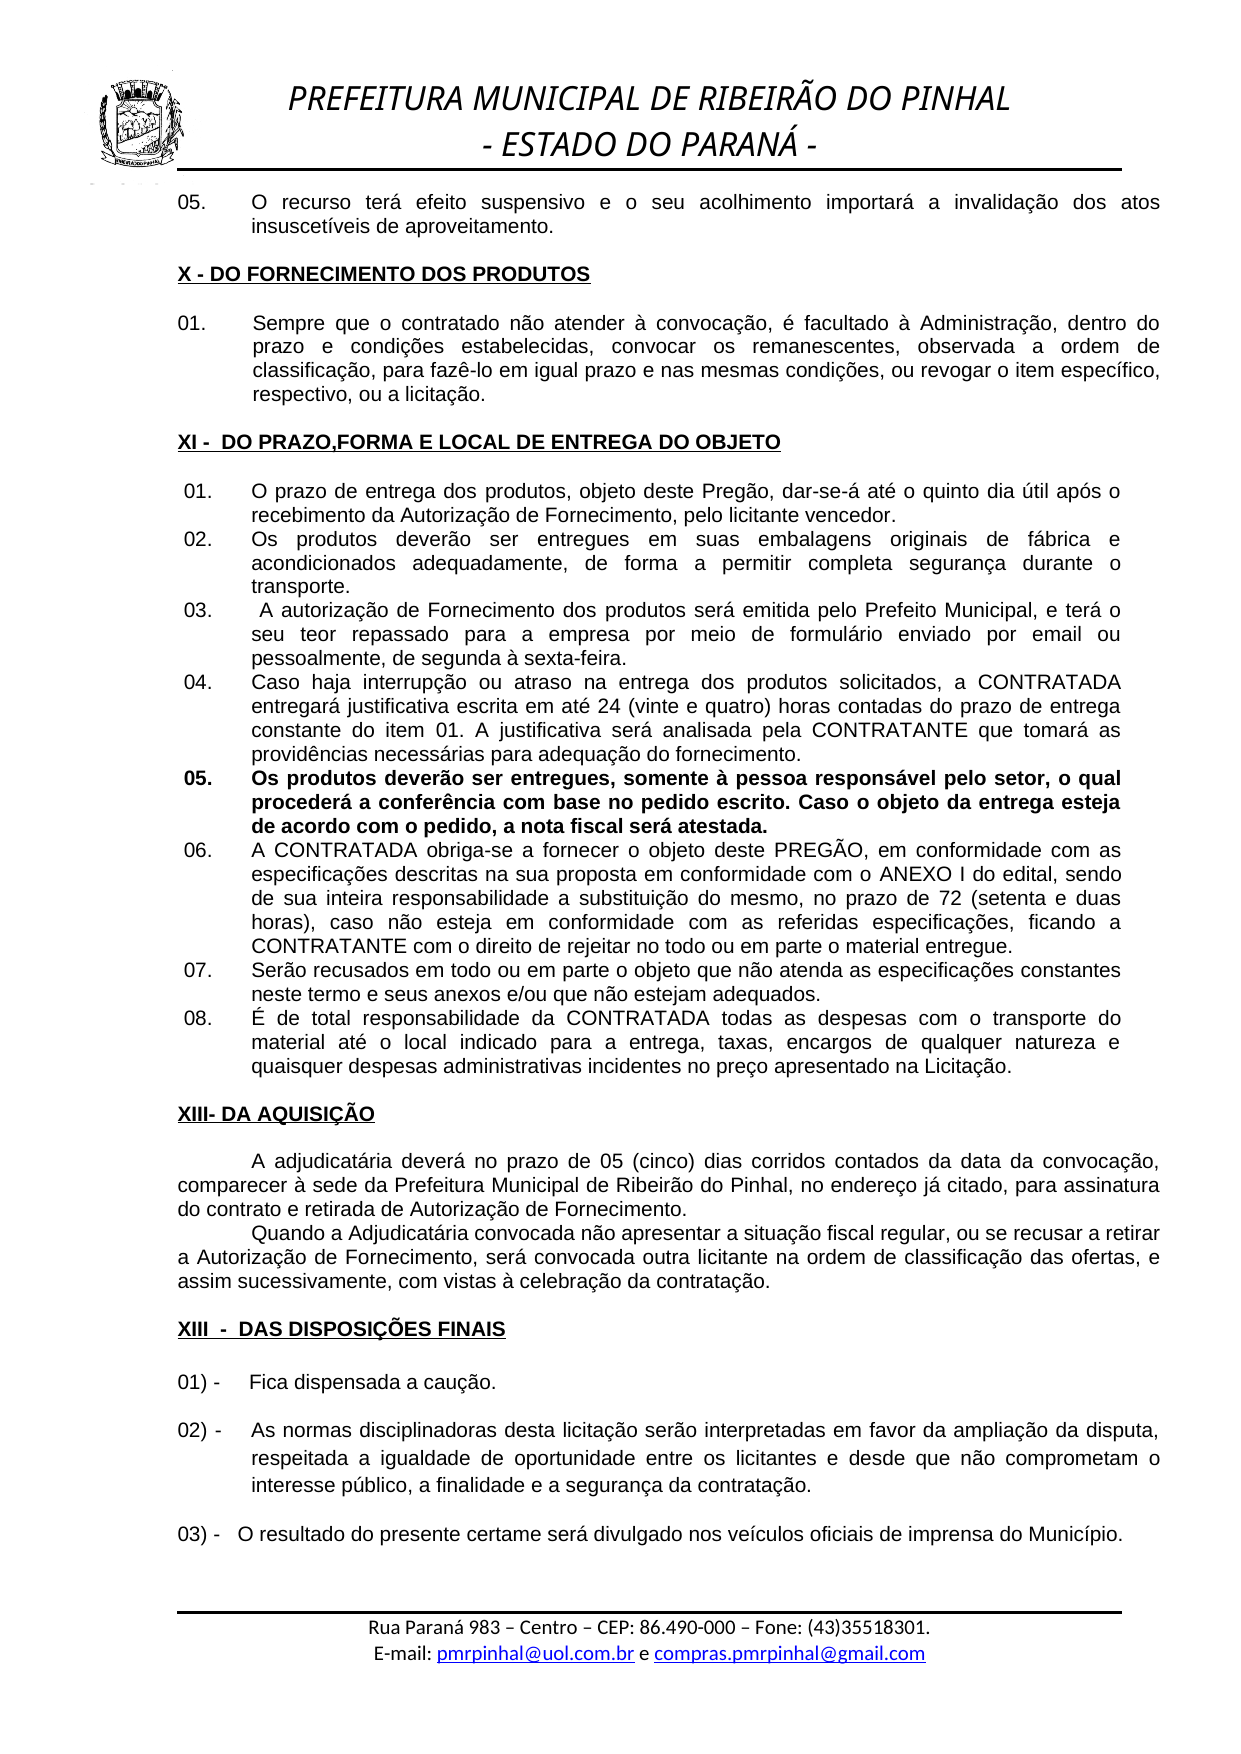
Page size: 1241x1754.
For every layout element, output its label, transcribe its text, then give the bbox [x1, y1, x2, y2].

list Sempre que o contratado não atender à convocação, é facultado à Administração, dentro do prazo e condições estabelecidas, convocar os remanescentes, observada a ordem de classificação, para fazê-lo em igual prazo e nas mesmas condições, ou revogar o item específico, respectivo, ou a licitação. [177, 310, 1161, 406]
subtitle XIII- DA AQUISIÇÃO [177, 1101, 1161, 1125]
text 01) - Fica dispensada a caução. [177, 1370, 1161, 1394]
text 05. O recurso terá efeito suspensivo e o seu acolhimento importará a invalidação dos atos insuscetíveis de aproveitamento. [177, 190, 1161, 238]
list Os produtos deverão ser entregues em suas embalagens originais de fábrica e acondicionados adequadamente, de forma a permitir completa segurança durante o transporte. [183, 526, 1122, 598]
text 02) - As normas disciplinadoras desta licitação serão interpretadas em favor da ampliação da disputa, respeitada a igualdade de oportunidade entre os licitantes e desde que não comprometam o interesse público, a finalidade e a segurança da contratação. [177, 1418, 1161, 1497]
list A CONTRATADA obriga-se a fornecer o objeto deste PREGÃO, em conformidade com as especificações descritas na sua proposta em conformidade com o ANEXO I do edital, sendo de sua inteira responsabilidade a substituição do mesmo, no prazo de 72 (setenta e duas horas), caso não esteja em conformidade com as referidas especificações, ficando a CONTRATANTE com o direito de rejeitar no todo ou em parte o material entregue. [183, 838, 1122, 958]
list O prazo de entrega dos produtos, objeto deste Pregão, dar-se-á até o quinto dia útil após o recebimento da Autorização de Fornecimento, pelo licitante vencedor. [183, 478, 1122, 526]
text X - DO FORNECIMENTO DOS PRODUTOS [177, 262, 1161, 286]
list A autorização de Fornecimento dos produtos será emitida pelo Prefeito Municipal, e terá o seu teor repassado para a empresa por meio de formulário enviado por email ou pessoalmente, de segunda à sexta-feira. [183, 598, 1122, 670]
list Serão recusados em todo ou em parte o objeto que não atenda as especificações constantes neste termo e seus anexos e/ou que não estejam adequados. [183, 958, 1122, 1006]
text XI - DO PRAZO,FORMA E LOCAL DE ENTREGA DO OBJETO [177, 430, 1122, 454]
list Os produtos deverão ser entregues, somente à pessoa responsável pelo setor, o qual procederá a conferência com base no pedido escrito. Caso o objeto da entrega esteja de acordo com o pedido, a nota fiscal será atestada. [183, 766, 1122, 838]
picture [83, 65, 202, 185]
subtitle Quando a Adjudicatária convocada não apresentar a situação fiscal regular, ou se recusar a retirar a Autorização de Fornecimento, será convocada outra licitante na ordem de classificação das ofertas, e assim sucessivamente, com vistas à celebração da contratação. [177, 1221, 1161, 1293]
text 03) - O resultado do presente certame será divulgado nos veículos oficiais de imprensa do Município. [177, 1521, 1161, 1545]
list É de total responsabilidade da CONTRATADA todas as despesas com o transporte do material até o local indicado para a entrega, taxas, encargos de qualquer natureza e quaisquer despesas administrativas incidentes no preço apresentado na Licitação. [183, 1006, 1122, 1077]
list Caso haja interrupção ou atraso na entrega dos produtos solicitados, a CONTRATADA entregará justificativa escrita em até 24 (vinte e quatro) horas contadas do prazo de entrega constante do item 01. A justificativa será analisada pela CONTRATANTE que tomará as providências necessárias para adequação do fornecimento. [183, 670, 1122, 766]
subtitle A adjudicatária deverá no prazo de 05 (cinco) dias corridos contados da data da convocação, comparecer à sede da Prefeitura Municipal de Ribeirão do Pinhal, no endereço já citado, para assinatura do contrato e retirada de Autorização de Fornecimento. [177, 1149, 1161, 1221]
subtitle XIII - DAS DISPOSIÇÕES FINAIS [177, 1317, 1161, 1341]
